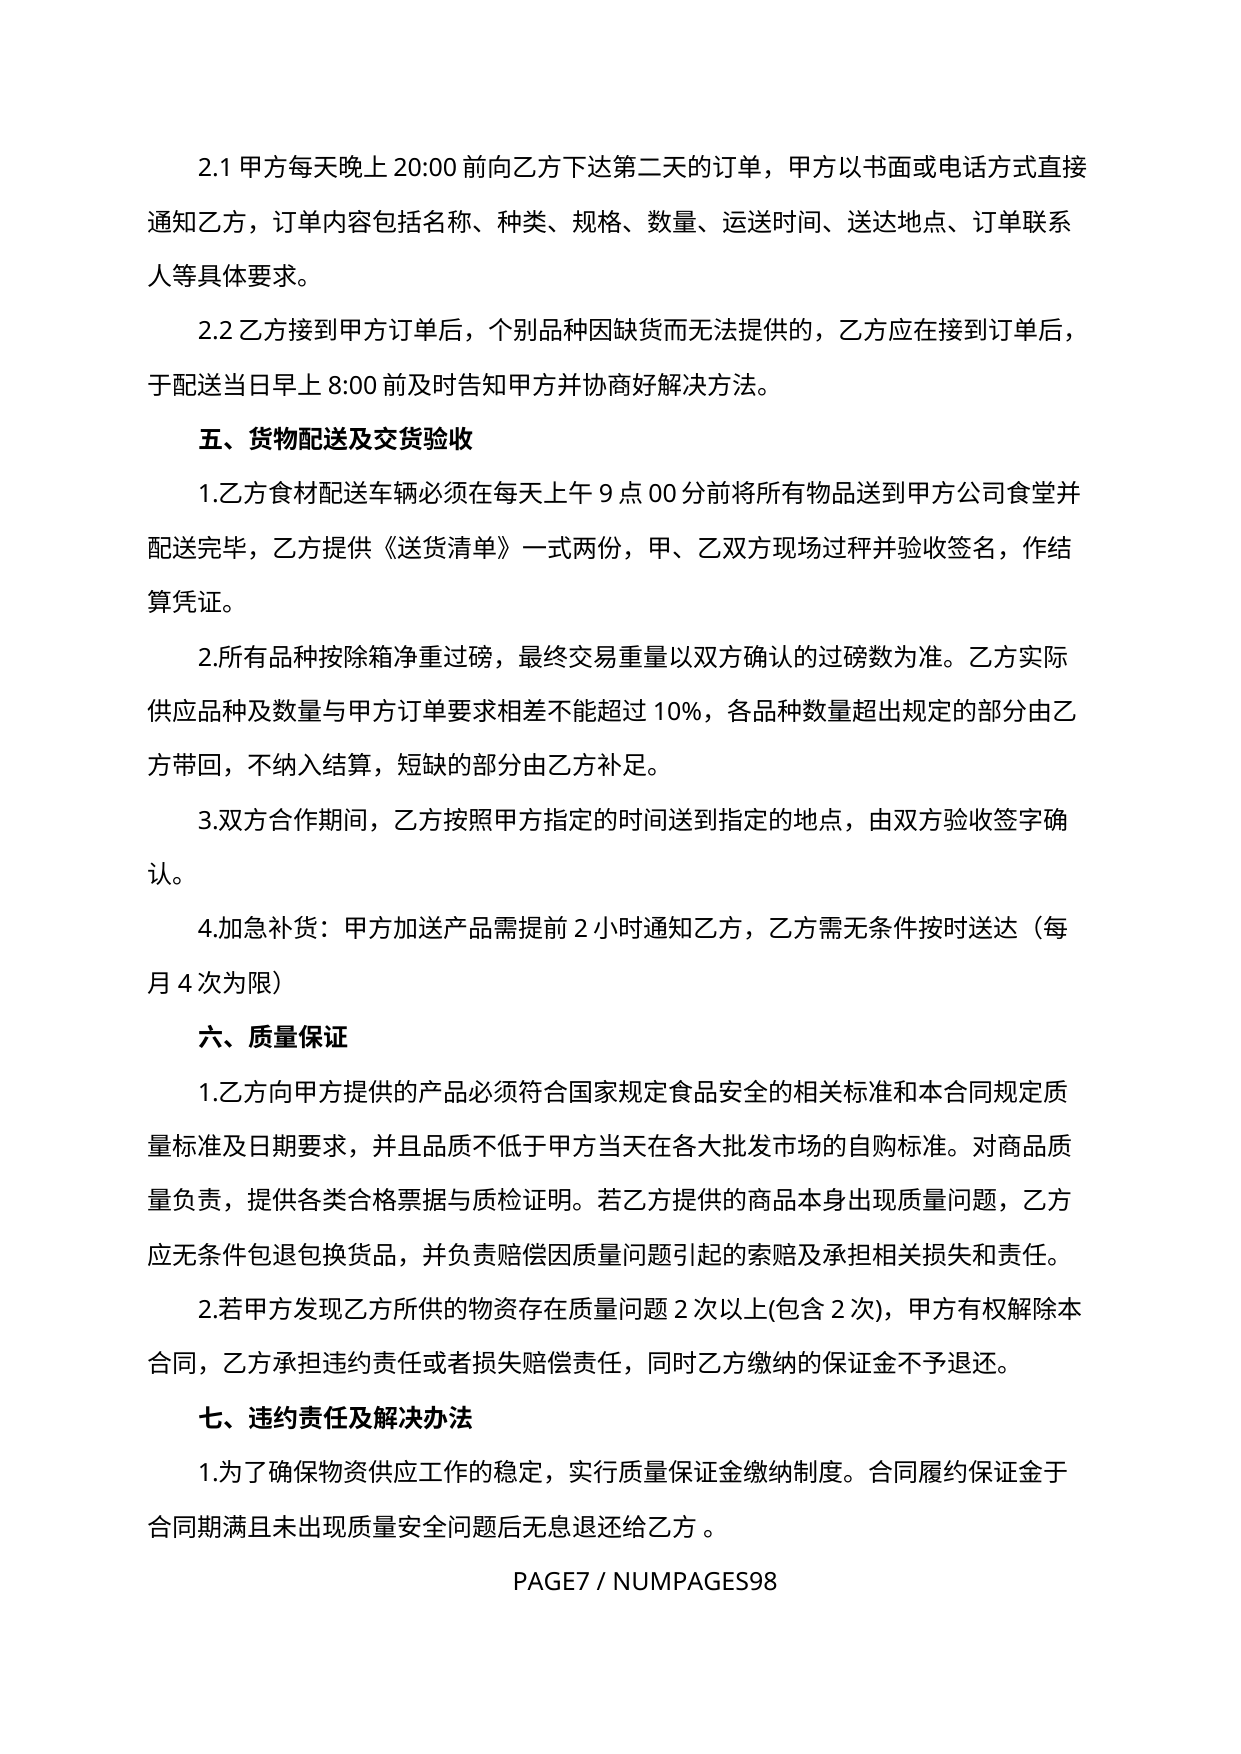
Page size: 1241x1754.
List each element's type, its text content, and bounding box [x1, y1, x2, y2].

text 七、违约责任及解决办法 [148, 1398, 1092, 1434]
text 1.乙方食材配送车辆必须在每天上午9点00分前将所有物品送到甲方公司食堂并配送完毕，乙方提供《送货清单》一式两份，甲、乙双方现场过秤并验收签名，作结算凭证。 [148, 474, 1092, 619]
text 2.1甲方每天晚上20:00前向乙方下达第二天的订单，甲方以书面或电话方式直接通知乙方，订单内容包括名称、种类、规格、数量、运送时间、送达地点、订单联系人等具体要求。 [148, 148, 1092, 293]
text 1.乙方向甲方提供的产品必须符合国家规定食品安全的相关标准和本合同规定质量标准及日期要求，并且品质不低于甲方当天在各大批发市场的自购标准。对商品质量负责，提供各类合格票据与质检证明。若乙方提供的商品本身出现质量问题，乙方应无条件包退包换货品，并负责赔偿因质量问题引起的索赔及承担相关损失和责任。 [148, 1072, 1092, 1271]
text 五、货物配送及交货验收 [148, 419, 1092, 456]
text 4.加急补货：甲方加送产品需提前2小时通知乙方，乙方需无条件按时送达（每月4次为限） [148, 909, 1092, 999]
text 2.若甲方发现乙方所供的物资存在质量问题2次以上(包含2次)，甲方有权解除本合同，乙方承担违约责任或者损失赔偿责任，同时乙方缴纳的保证金不予退还。 [148, 1289, 1092, 1380]
text 3.双方合作期间，乙方按照甲方指定的时间送到指定的地点，由双方验收签字确认。 [148, 800, 1092, 891]
text 2.2乙方接到甲方订单后，个别品种因缺货而无法提供的，乙方应在接到订单后，于配送当日早上8:00前及时告知甲方并协商好解决方法。 [148, 311, 1092, 401]
text 1.为了确保物资供应工作的稳定，实行质量保证金缴纳制度。合同履约保证金于合同期满且未出现质量安全问题后无息退还给乙方 。 [148, 1453, 1092, 1543]
text 2.所有品种按除箱净重过磅，最终交易重量以双方确认的过磅数为准。乙方实际供应品种及数量与甲方订单要求相差不能超过10%，各品种数量超出规定的部分由乙方带回，不纳入结算，短缺的部分由乙方补足。 [148, 637, 1092, 782]
text 六、质量保证 [148, 1018, 1092, 1054]
